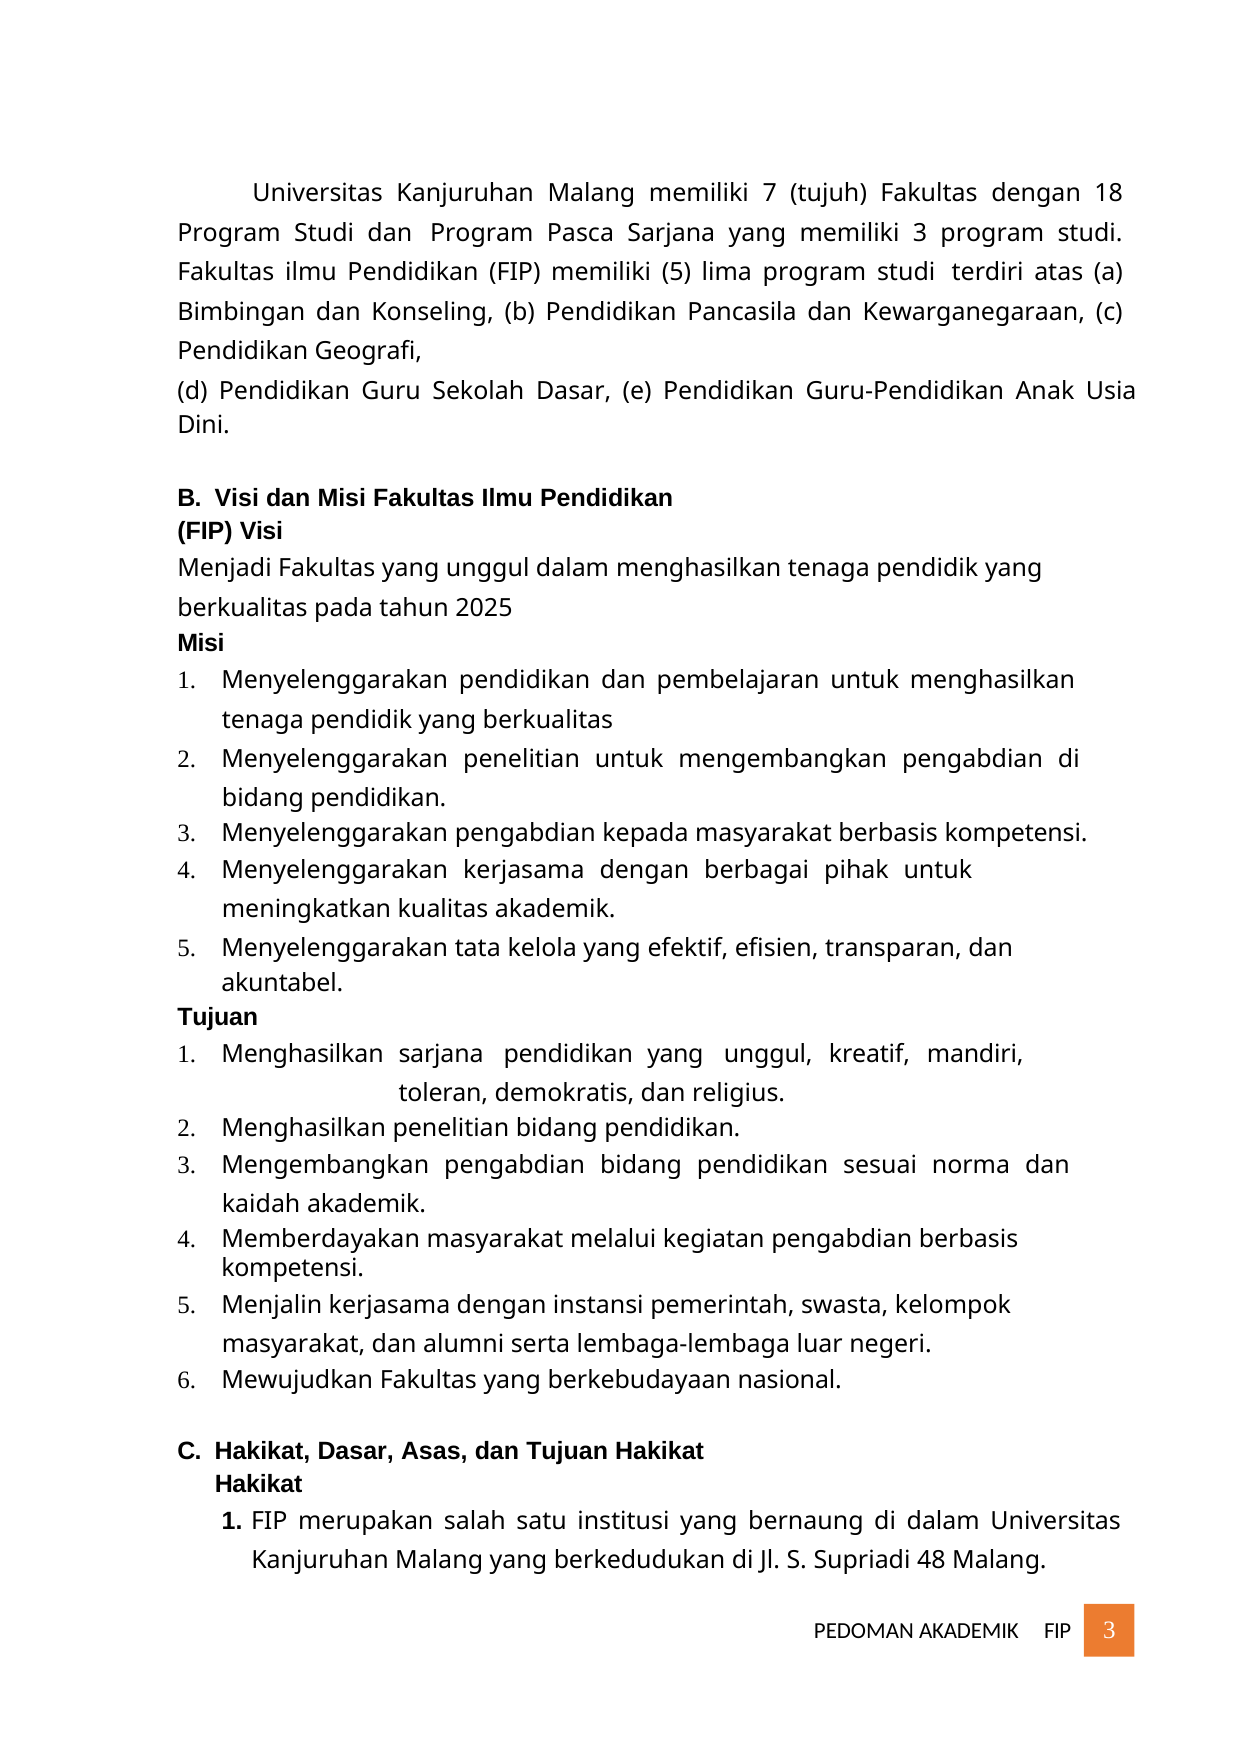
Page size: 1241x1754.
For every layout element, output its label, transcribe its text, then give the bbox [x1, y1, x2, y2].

subtitle Misi [177, 629, 1137, 657]
text Universitas Kanjuruhan Malang memiliki 7 (tujuh) Fakultas dengan 18 Program Studi dan Program Pasca Sarjana yang memiliki 3 program studi. Fakultas ilmu Pendidikan (FIP) memiliki (5) lima program studi terdiri atas (a) Bimbingan dan Konseling, (b) Pendidikan Pancasila dan Kewarganegaraan, (c) Pendidikan Geografi, [177, 175, 1123, 367]
list Menyelenggarakan pengabdian kepada masyarakat berbasis kompetensi. [177, 819, 1137, 847]
list Menjalin kerjasama dengan instansi pemerintah, swasta, kelompok masyarakat, dan alumni serta lembaga-lembaga luar negeri. [177, 1286, 1122, 1360]
text Menjadi Fakultas yang unggul dalam menghasilkan tenaga pendidik yang berkualitas pada tahun 2025 [177, 550, 1137, 624]
list Menghasilkan sarjana pendidikan yang unggul, kreatif, mandiri, toleran, demokratis, dan religius. [177, 1036, 1122, 1109]
list Menghasilkan penelitian bidang pendidikan. [177, 1114, 1137, 1142]
subtitle Tujuan [177, 1002, 1137, 1031]
list Menyelenggarakan tata kelola yang efektif, efisien, transparan, dan akuntabel. [177, 930, 1137, 998]
subtitle Hakikat, Dasar, Asas, dan Tujuan Hakikat Hakikat [177, 1436, 704, 1498]
list Memberdayakan masyarakat melalui kegiatan pengabdian berbasis kompetensi. [177, 1225, 1137, 1282]
list FIP merupakan salah satu institusi yang bernaung di dalam Universitas Kanjuruhan Malang yang berkedudukan di Jl. S. Supriadi 48 Malang. [221, 1503, 1122, 1576]
list Menyelenggarakan pendidikan dan pembelajaran untuk menghasilkan tenaga pendidik yang berkualitas [177, 662, 1122, 735]
list Mewujudkan Fakultas yang berkebudayaan nasional. [177, 1366, 1137, 1394]
subtitle Visi dan Misi Fakultas Ilmu Pendidikan (FIP) Visi [177, 483, 736, 545]
list Mengembangkan pengabdian bidang pendidikan sesuai norma dan kaidah akademik. [177, 1147, 1122, 1220]
list Menyelenggarakan kerjasama dengan berbagai pihak untuk meningkatkan kualitas akademik. [177, 851, 1122, 925]
text (d) Pendidikan Guru Sekolah Dasar, (e) Pendidikan Guru-Pendidikan Anak Usia Dini. [177, 373, 1137, 441]
list Menyelenggarakan penelitian untuk mengembangkan pengabdian di bidang pendidikan. [177, 740, 1122, 814]
